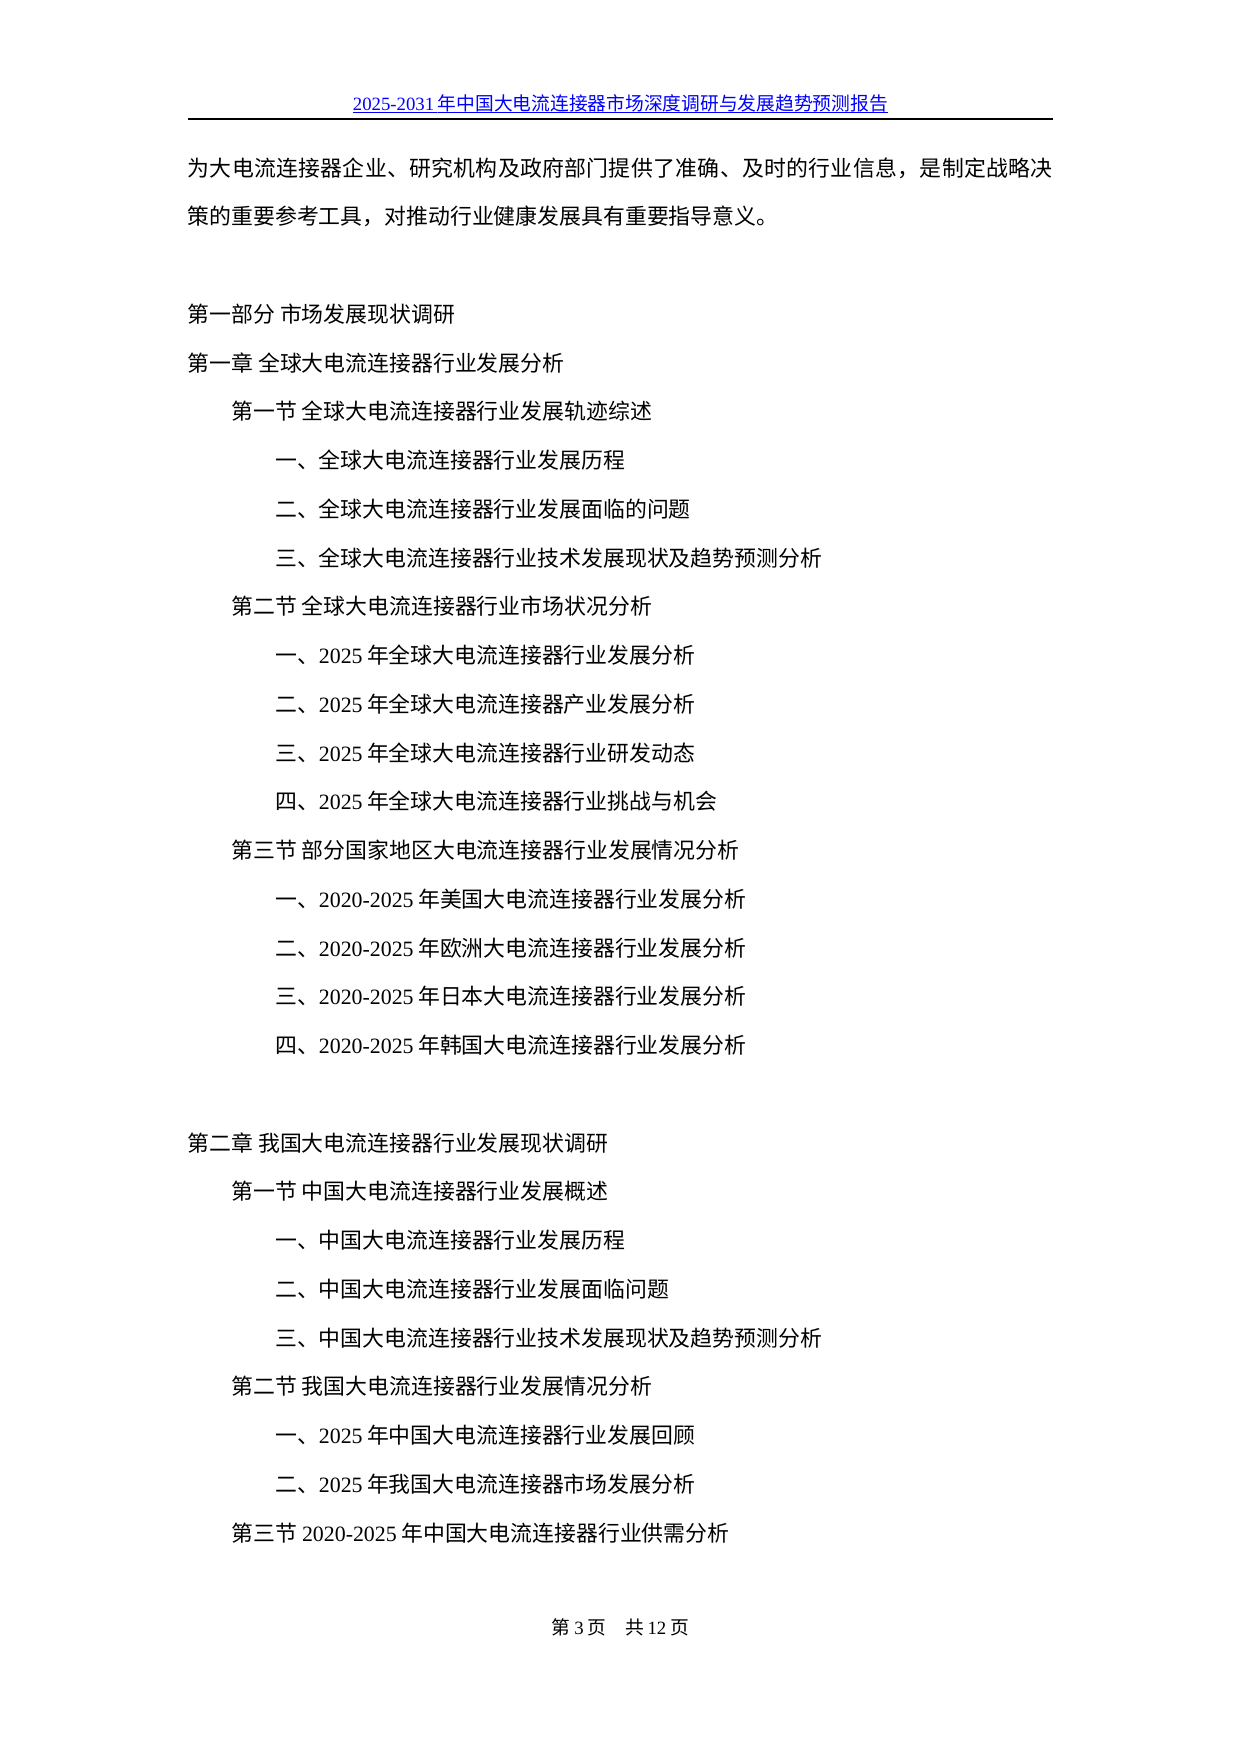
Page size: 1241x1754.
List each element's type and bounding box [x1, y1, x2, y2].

text [187, 150, 1053, 1548]
